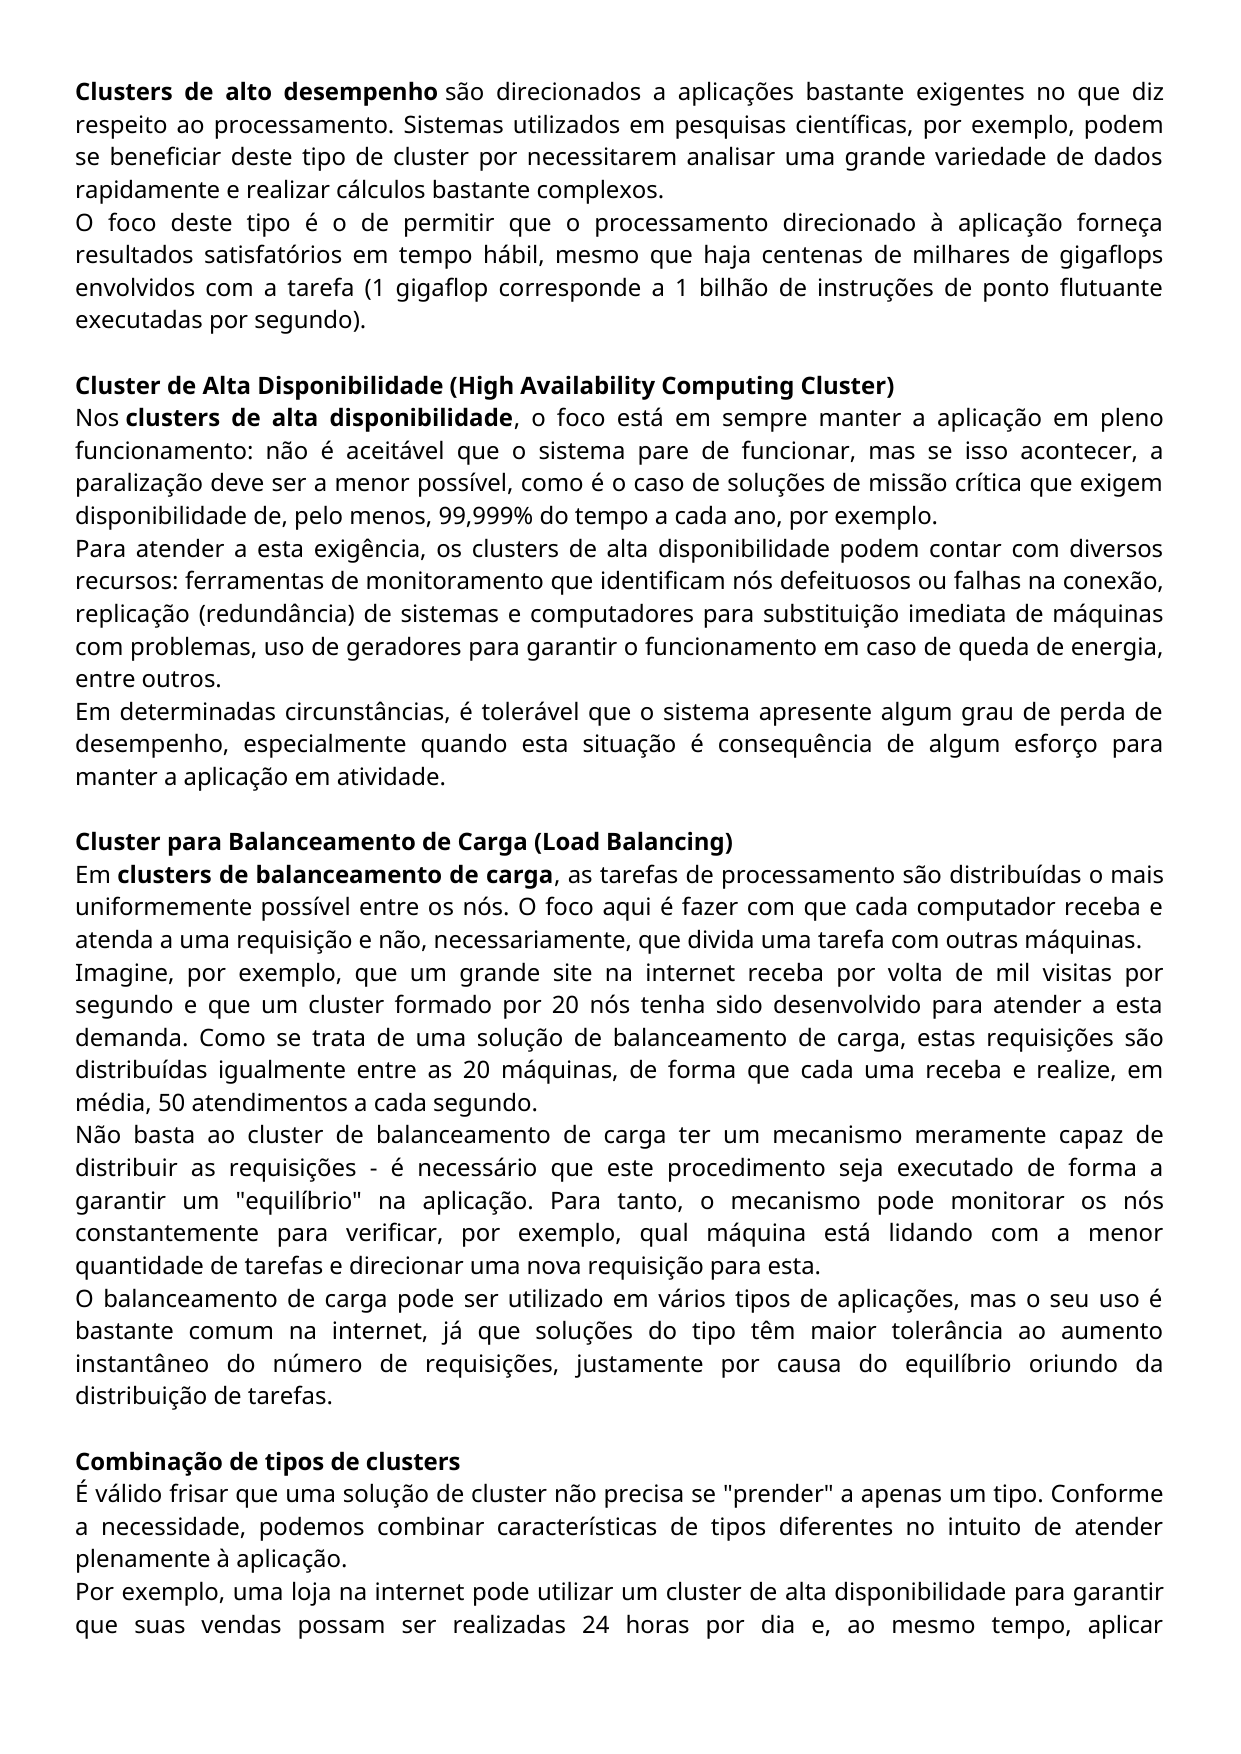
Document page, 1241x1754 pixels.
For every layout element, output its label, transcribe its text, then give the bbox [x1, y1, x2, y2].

text Cluster de Alta Disponibilidade (High Availability Computing Cluster) [75, 368, 1165, 401]
text Imagine, por exemplo, que um grande site na internet receba por volta de mil visitas por segundo e que um cluster formado por 20 nós tenha sido desenvolvido para atender a esta demanda. Como se trata de uma solução de balanceamento de carga, estas requisições são distribuídas igualmente entre as 20 máquinas, de forma que cada uma receba e realize, em média, 50 atendimentos a cada segundo. [75, 955, 1165, 1118]
text É válido frisar que uma solução de cluster não precisa se "prender" a apenas um tipo. Conforme a necessidade, podemos combinar características de tipos diferentes no intuito de atender plenamente à aplicação. [75, 1477, 1165, 1575]
text Em clusters de balanceamento de carga, as tarefas de processamento são distribuídas o mais uniformemente possível entre os nós. O foco aqui é fazer com que cada computador receba e atenda a uma requisição e não, necessariamente, que divida uma tarefa com outras máquinas. [75, 857, 1165, 955]
text Para atender a esta exigência, os clusters de alta disponibilidade podem contar com diversos recursos: ferramentas de monitoramento que identificam nós defeituosos ou falhas na conexão, replicação (redundância) de sistemas e computadores para substituição imediata de máquinas com problemas, uso de geradores para garantir o funcionamento em caso de queda de energia, entre outros. [75, 531, 1165, 694]
text O balanceamento de carga pode ser utilizado em vários tipos de aplicações, mas o seu uso é bastante comum na internet, já que soluções do tipo têm maior tolerância ao aumento instantâneo do número de requisições, justamente por causa do equilíbrio oriundo da distribuição de tarefas. [75, 1281, 1165, 1412]
text Cluster para Balanceamento de Carga (Load Balancing) [75, 825, 1165, 857]
text Não basta ao cluster de balanceamento de carga ter um mecanismo meramente capaz de distribuir as requisições - é necessário que este procedimento seja executado de forma a garantir um "equilíbrio" na aplicação. Para tanto, o mecanismo pode monitorar os nós constantemente para verificar, por exemplo, qual máquina está lidando com a menor quantidade de tarefas e direcionar uma nova requisição para esta. [75, 1118, 1165, 1281]
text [75, 1575, 1165, 1640]
text O foco deste tipo é o de permitir que o processamento direcionado à aplicação forneça resultados satisfatórios em tempo hábil, mesmo que haja centenas de milhares de gigaflops envolvidos com a tarefa (1 gigaflop corresponde a 1 bilhão de instruções de ponto flutuante executadas por segundo). [75, 205, 1165, 336]
text Combinação de tipos de clusters [75, 1444, 1165, 1477]
text Nos clusters de alta disponibilidade, o foco está em sempre manter a aplicação em pleno funcionamento: não é aceitável que o sistema pare de funcionar, mas se isso acontecer, a paralização deve ser a menor possível, como é o caso de soluções de missão crítica que exigem disponibilidade de, pelo menos, 99,999% do tempo a cada ano, por exemplo. [75, 401, 1165, 531]
text Em determinadas circunstâncias, é tolerável que o sistema apresente algum grau de perda de desempenho, especialmente quando esta situação é consequência de algum esforço para manter a aplicação em atividade. [75, 694, 1165, 792]
text Clusters de alto desempenho são direcionados a aplicações bastante exigentes no que diz respeito ao processamento. Sistemas utilizados em pesquisas científicas, por exemplo, podem se beneficiar deste tipo de cluster por necessitarem analisar uma grande variedade de dados rapidamente e realizar cálculos bastante complexos. [75, 75, 1165, 205]
